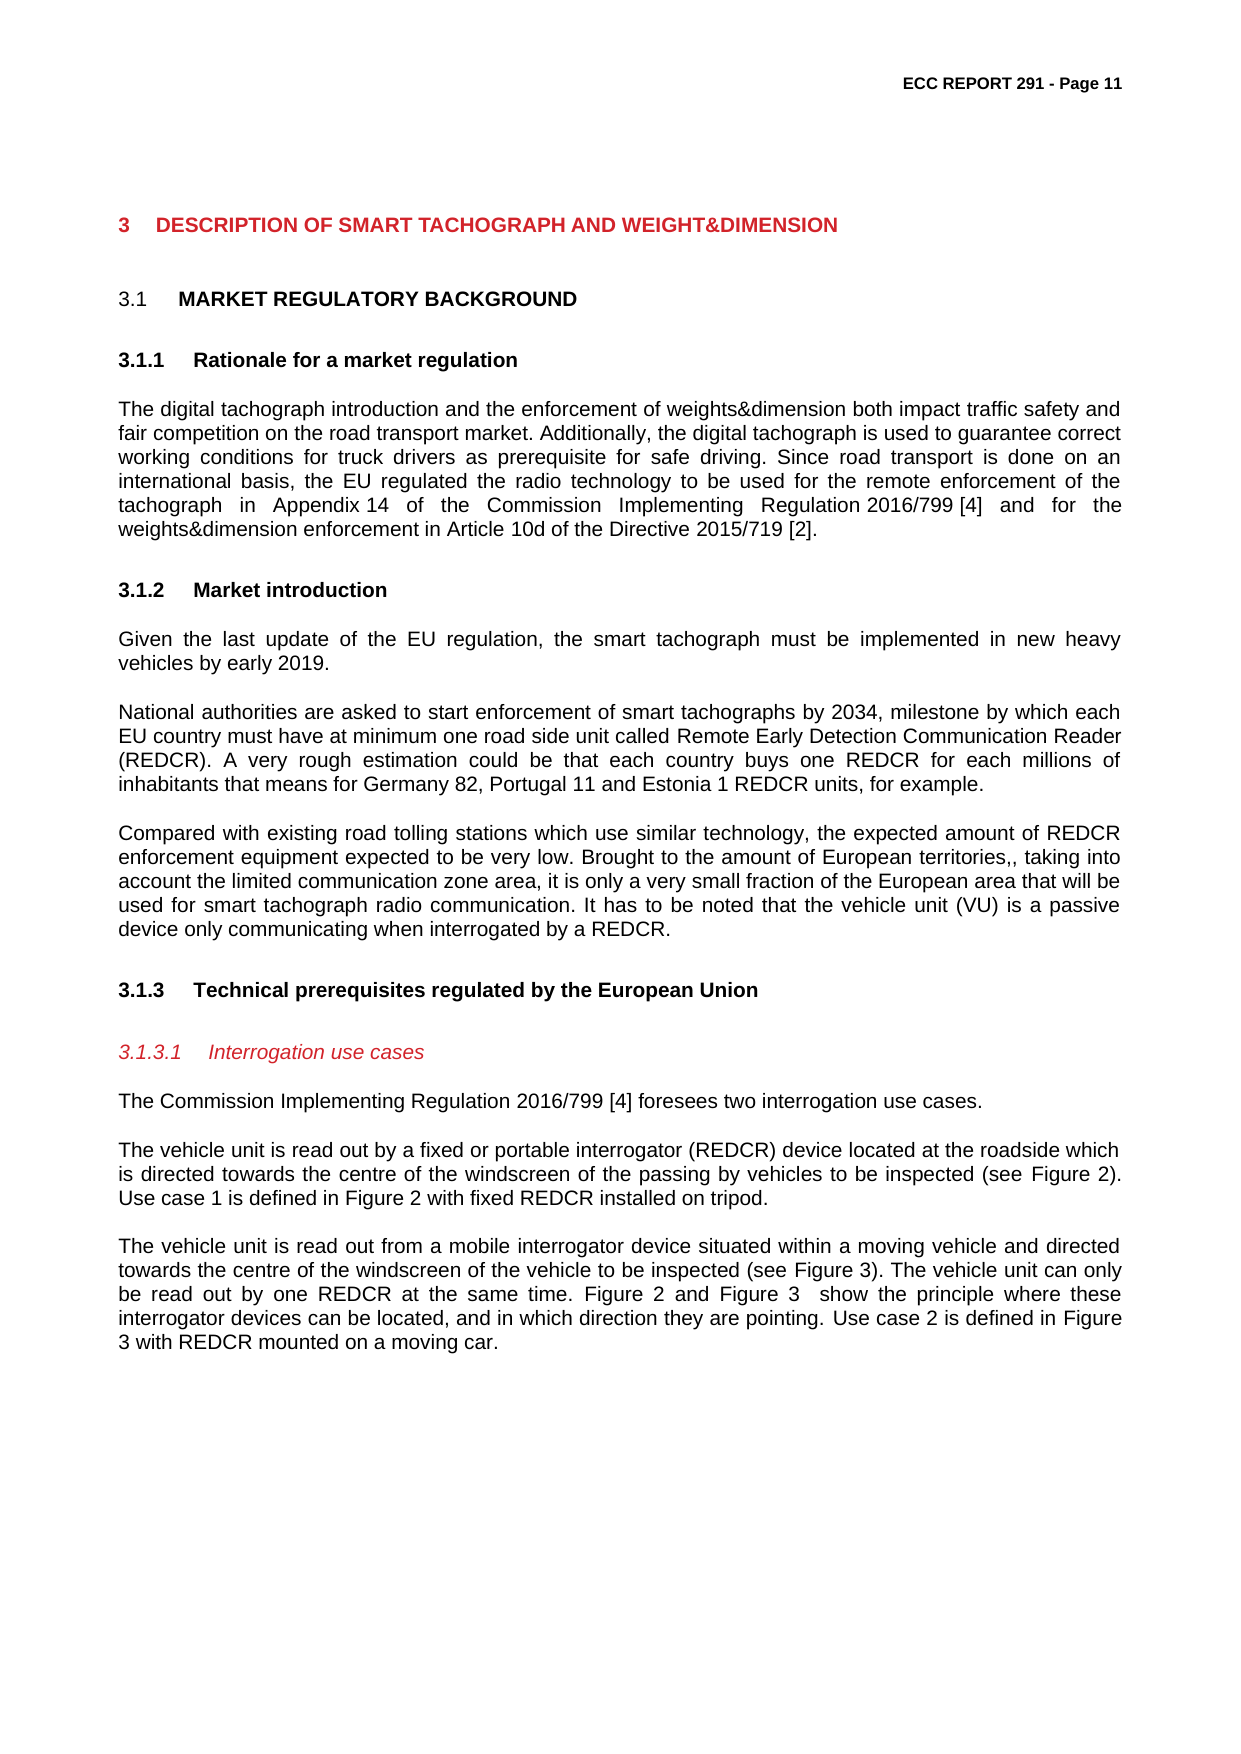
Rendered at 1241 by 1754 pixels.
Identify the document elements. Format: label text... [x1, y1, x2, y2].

text The vehicle unit is read out from a mobile interrogator device situated within a moving vehicle and directed towards the centre of the windscreen of the vehicle to be inspected (see Figure 3). The vehicle unit can only be read out by one REDCR at the same time. Figure 2 and Figure 3 show the principle where these interrogator devices can be located, and in which direction they are pointing. Use case 2 is defined in Figure 3 with REDCR mounted on a moving car. [118, 1234, 1122, 1354]
text The digital tachograph introduction and the enforcement of weights&dimension both impact traffic safety and fair competition on the road transport market. Additionally, the digital tachograph is used to guarantee correct working conditions for truck drivers as prerequisite for safe driving. Since road transport is done on an international basis, the EU regulated the radio technology to be used for the remote enforcement of the tachograph in Appendix 14 of the Commission Implementing Regulation 2016/799 [4] and for the weights&dimension enforcement in Article 10d of the Directive 2015/719 [2]. [118, 397, 1122, 541]
text The Commission Implementing Regulation 2016/799 [4] foresees two interrogation use cases. [118, 1088, 1122, 1112]
subtitle Interrogation use cases [118, 1039, 1122, 1063]
text Compared with existing road tolling stations which use similar technology, the expected amount of REDCR enforcement equipment expected to be very low. Brought to the amount of European territories,, taking into account the limited communication zone area, it is only a very small fraction of the European area that will be used for smart tachograph radio communication. It has to be noted that the vehicle unit (VU) is a passive device only communicating when interrogated by a REDCR. [118, 821, 1122, 941]
subtitle Market regulatory background [118, 286, 1122, 310]
subtitle Description of Smart Tachograph and Weight&dimeNsion [118, 212, 1122, 236]
text National authorities are asked to start enforcement of smart tachographs by 2034, milestone by which each EU country must have at minimum one road side unit called Remote Early Detection Communication Reader (REDCR). A very rough estimation could be that each country buys one REDCR for each millions of inhabitants that means for Germany 82, Portugal 11 and Estonia 1 REDCR units, for example. [118, 700, 1122, 796]
subtitle Market introduction [118, 578, 1122, 602]
text Given the last update of the EU regulation, the smart tachograph must be implemented in new heavy vehicles by early 2019. [118, 627, 1122, 675]
subtitle Technical prerequisites regulated by the European Union [118, 978, 1122, 1002]
text The vehicle unit is read out by a fixed or portable interrogator (REDCR) device located at the roadside which is directed towards the centre of the windscreen of the passing by vehicles to be inspected (see Figure 2). Use case 1 is defined in Figure 2 with fixed REDCR installed on tripod. [118, 1137, 1122, 1209]
subtitle Rationale for a market regulation [118, 348, 1122, 372]
